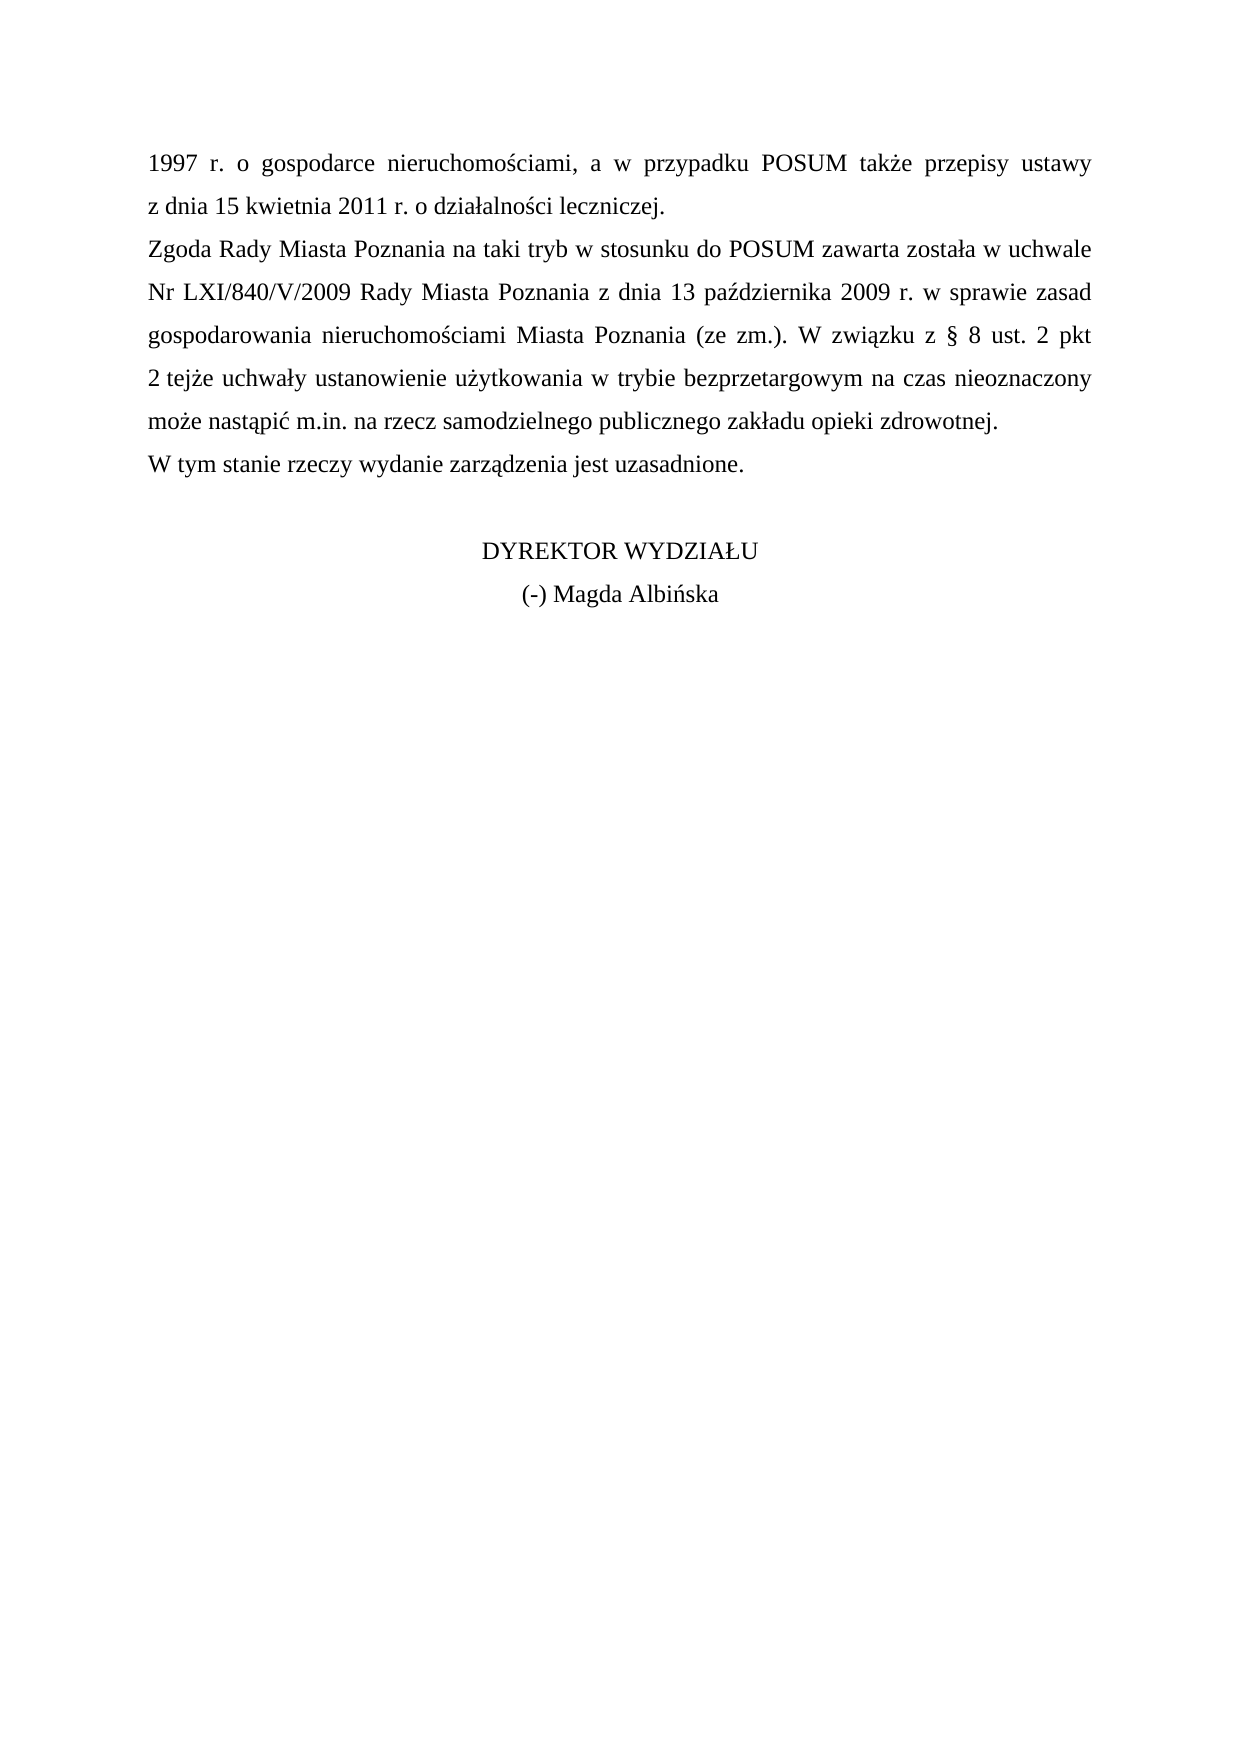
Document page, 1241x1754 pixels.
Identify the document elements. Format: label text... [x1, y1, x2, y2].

text (-) Magda Albińska [148, 579, 1093, 608]
text W tym stanie rzeczy wydanie zarządzenia jest uzasadnione. [148, 449, 1093, 478]
text DYREKTOR WYDZIAŁU [148, 536, 1093, 564]
text Zgoda Rady Miasta Poznania na taki tryb w stosunku do POSUM zawarta została w uchwale Nr LXI/840/V/2009 Rady Miasta Poznania z dnia 13 października 2009 r. w sprawie zasad gospodarowania nieruchomościami Miasta Poznania (ze zm.). W związku z § 8 ust. 2 pkt 2 tejże uchwały ustanowienie użytkowania w trybie bezprzetargowym na czas nieoznaczony może nastąpić m.in. na rzecz samodzielnego publicznego zakładu opieki zdrowotnej. [148, 234, 1093, 435]
